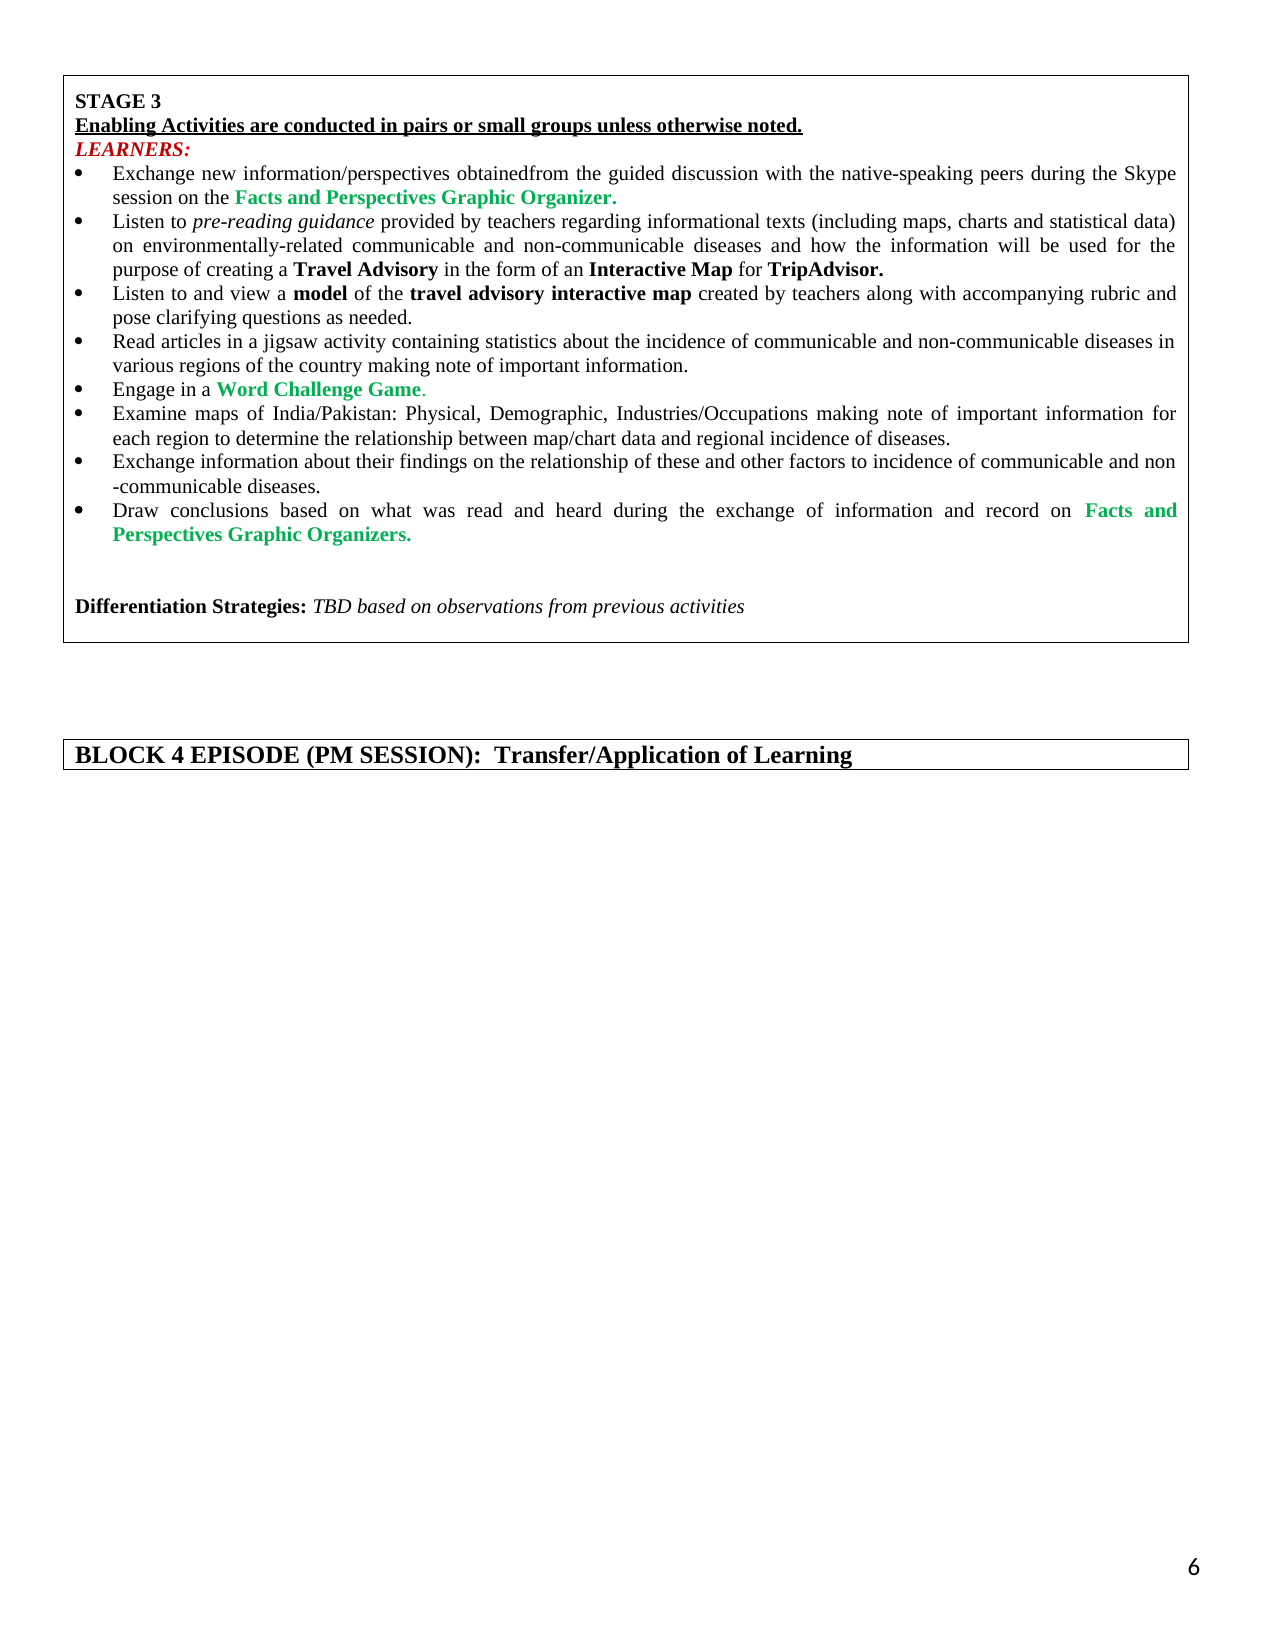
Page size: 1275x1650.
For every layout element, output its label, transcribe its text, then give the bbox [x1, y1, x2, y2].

table_header BLOCK 4 EPISODE (PM SESSION): Transfer/Application of Learning [64, 740, 1188, 769]
table_cell STAGE 3 Enabling Activities are conducted in pairs or small groups unless otherwise noted. LEARNERS: Exchange new information/perspectives obtainedfrom the guided discussion with the native-speaking peers during the Skype session on the Facts and Perspectives Graphic Organizer. Listen to pre-reading guidance provided by teachers regarding informational texts (including maps, charts and statistical data) on environmentally-related communicable and non-communicable diseases and how the information will be used for the purpose of creating a Travel Advisory in the form of an Interactive Map for TripAdvisor. Listen to and view a model of the travel advisory interactive map created by teachers along with accompanying rubric and pose clarifying questions as needed. Read articles in a jigsaw activity containing statistics about the incidence of communicable and non-communicable diseases in various regions of the country making note of important information. Engage in a Word Challenge Game. Examine maps of India/Pakistan: Physical, Demographic, Industries/Occupations making note of important information for each region to determine the relationship between map/chart data and regional incidence of diseases. Exchange information about their findings on the relationship of these and other factors to incidence of communicable and non -communicable diseases. Draw conclusions based on what was read and heard during the exchange of information and record on Facts and Perspectives Graphic Organizers. Differentiation Strategies: TBD based on observations from previous activities [64, 76, 1188, 642]
